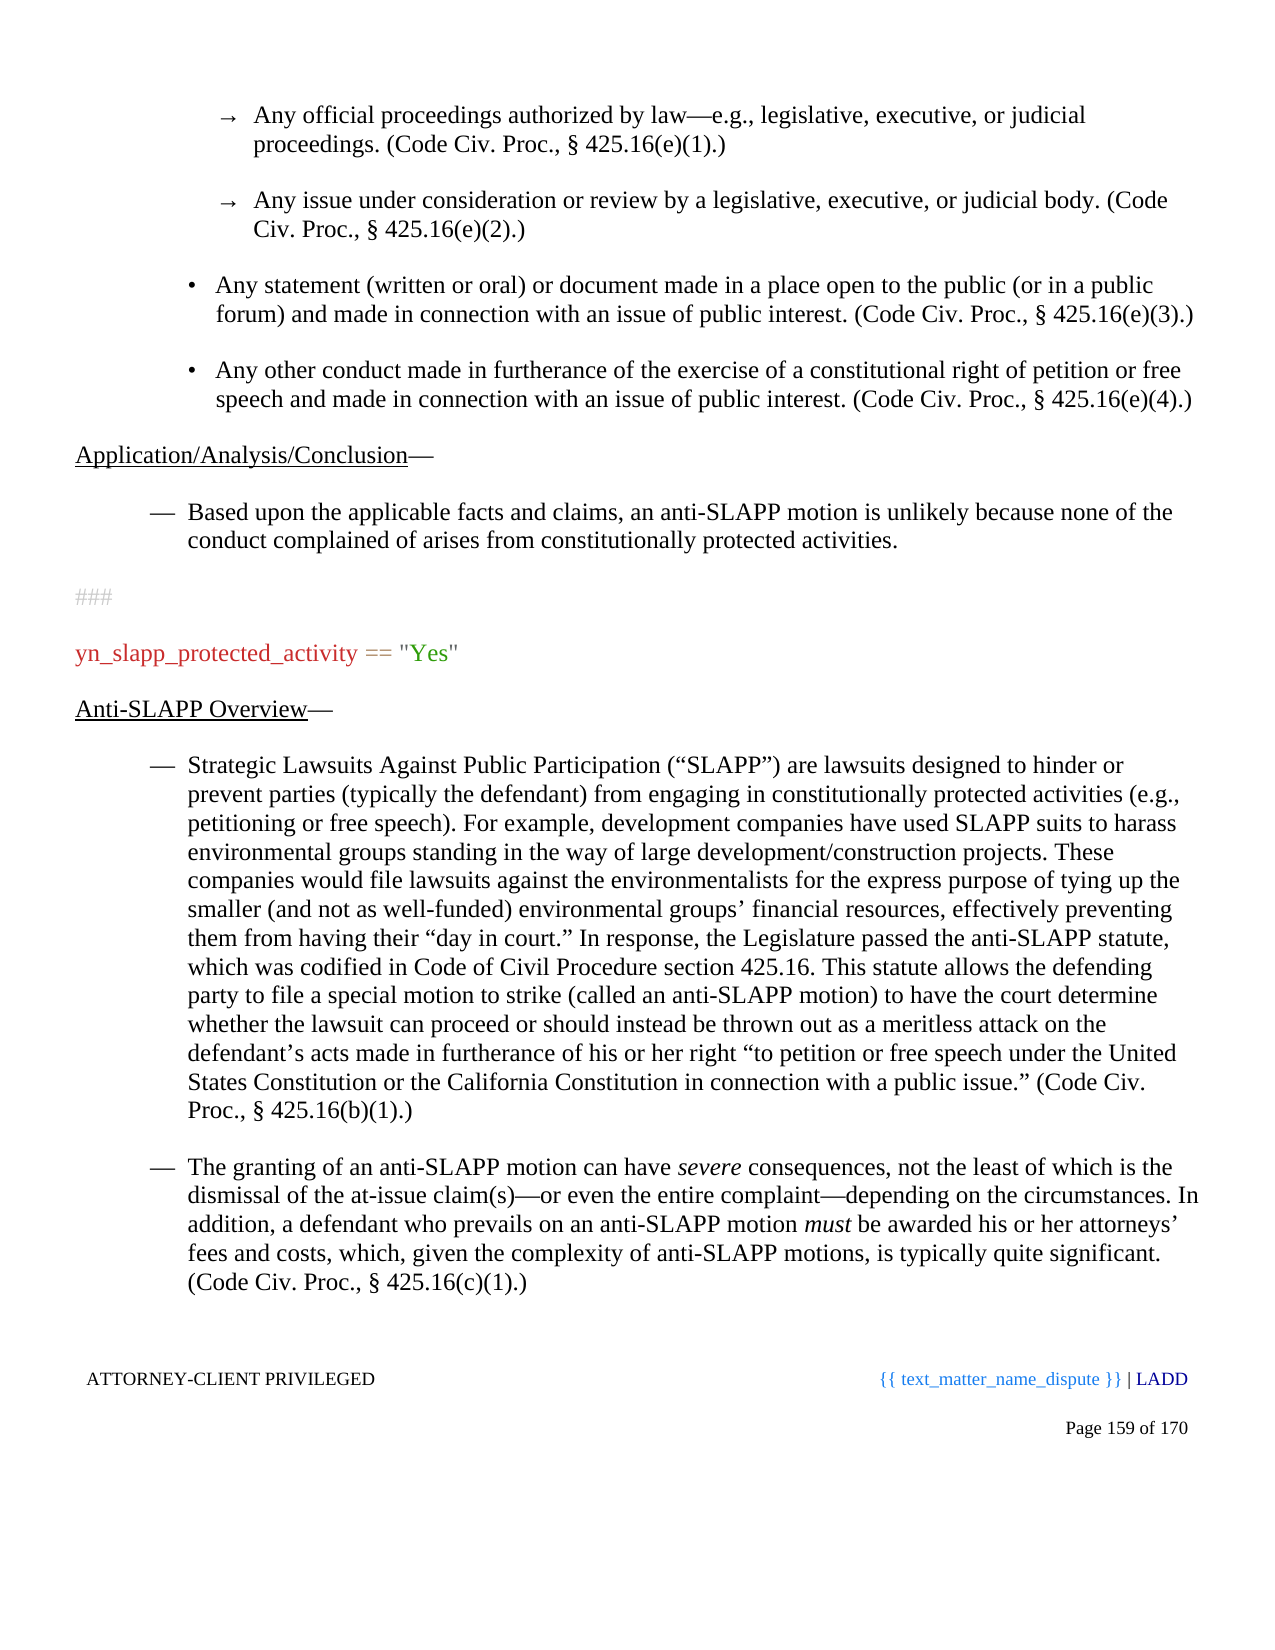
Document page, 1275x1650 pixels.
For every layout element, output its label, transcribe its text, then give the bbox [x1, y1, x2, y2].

text — Strategic Lawsuits Against Public Participation (“SLAPP”) are lawsuits designed to hinder or prevent parties (typically the defendant) from engaging in constitutionally protected activities (e.g., petitioning or free speech). For example, development companies have used SLAPP suits to harass environmental groups standing in the way of large development/construction projects. These companies would file lawsuits against the environmentalists for the express purpose of tying up the smaller (and not as well-funded) environmental groups’ financial resources, effectively preventing them from having their “day in court.” In response, the Legislature passed the anti-SLAPP statute, which was codified in Code of Civil Procedure section 425.16. This statute allows the defending party to file a special motion to strike (called an anti-SLAPP motion) to have the court determine whether the lawsuit can proceed or should instead be thrown out as a meritless attack on the defendant’s acts made in furtherance of his or her right “to petition or free speech under the United States Constitution or the California Constitution in connection with a public issue.” (Code Civ. Proc., § 425.16(b)(1).) [150, 751, 1200, 1124]
text Anti-SLAPP Overview— [75, 694, 1200, 723]
text Application/Analysis/Conclusion— [75, 441, 1200, 469]
text → Any official proceedings authorized by law—e.g., legislative, executive, or judicial proceedings. (Code Civ. Proc., § 425.16(e)(1).) [216, 101, 1200, 158]
text — The granting of an anti-SLAPP motion can have severe consequences, not the least of which is the dismissal of the at-issue claim(s)—or even the entire complaint—depending on the circumstances. In addition, a defendant who prevails on an anti-SLAPP motion must be awarded his or her attorneys’ fees and costs, which, given the complexity of anti-SLAPP motions, is typically quite significant. (Code Civ. Proc., § 425.16(c)(1).) [150, 1152, 1200, 1296]
text • Any other conduct made in furtherance of the exercise of a constitutional right of petition or free speech and made in connection with an issue of public interest. (Code Civ. Proc., § 425.16(e)(4).) [187, 356, 1200, 413]
text • Any statement (written or oral) or document made in a place open to the public (or in a public forum) and made in connection with an issue of public interest. (Code Civ. Proc., § 425.16(e)(3).) [187, 271, 1200, 328]
text — Based upon the applicable facts and claims, an anti-SLAPP motion is unlikely because none of the conduct complained of arises from constitutionally protected activities. [150, 497, 1200, 554]
text → Any issue under consideration or review by a legislative, executive, or judicial body. (Code Civ. Proc., § 425.16(e)(2).) [216, 186, 1200, 243]
